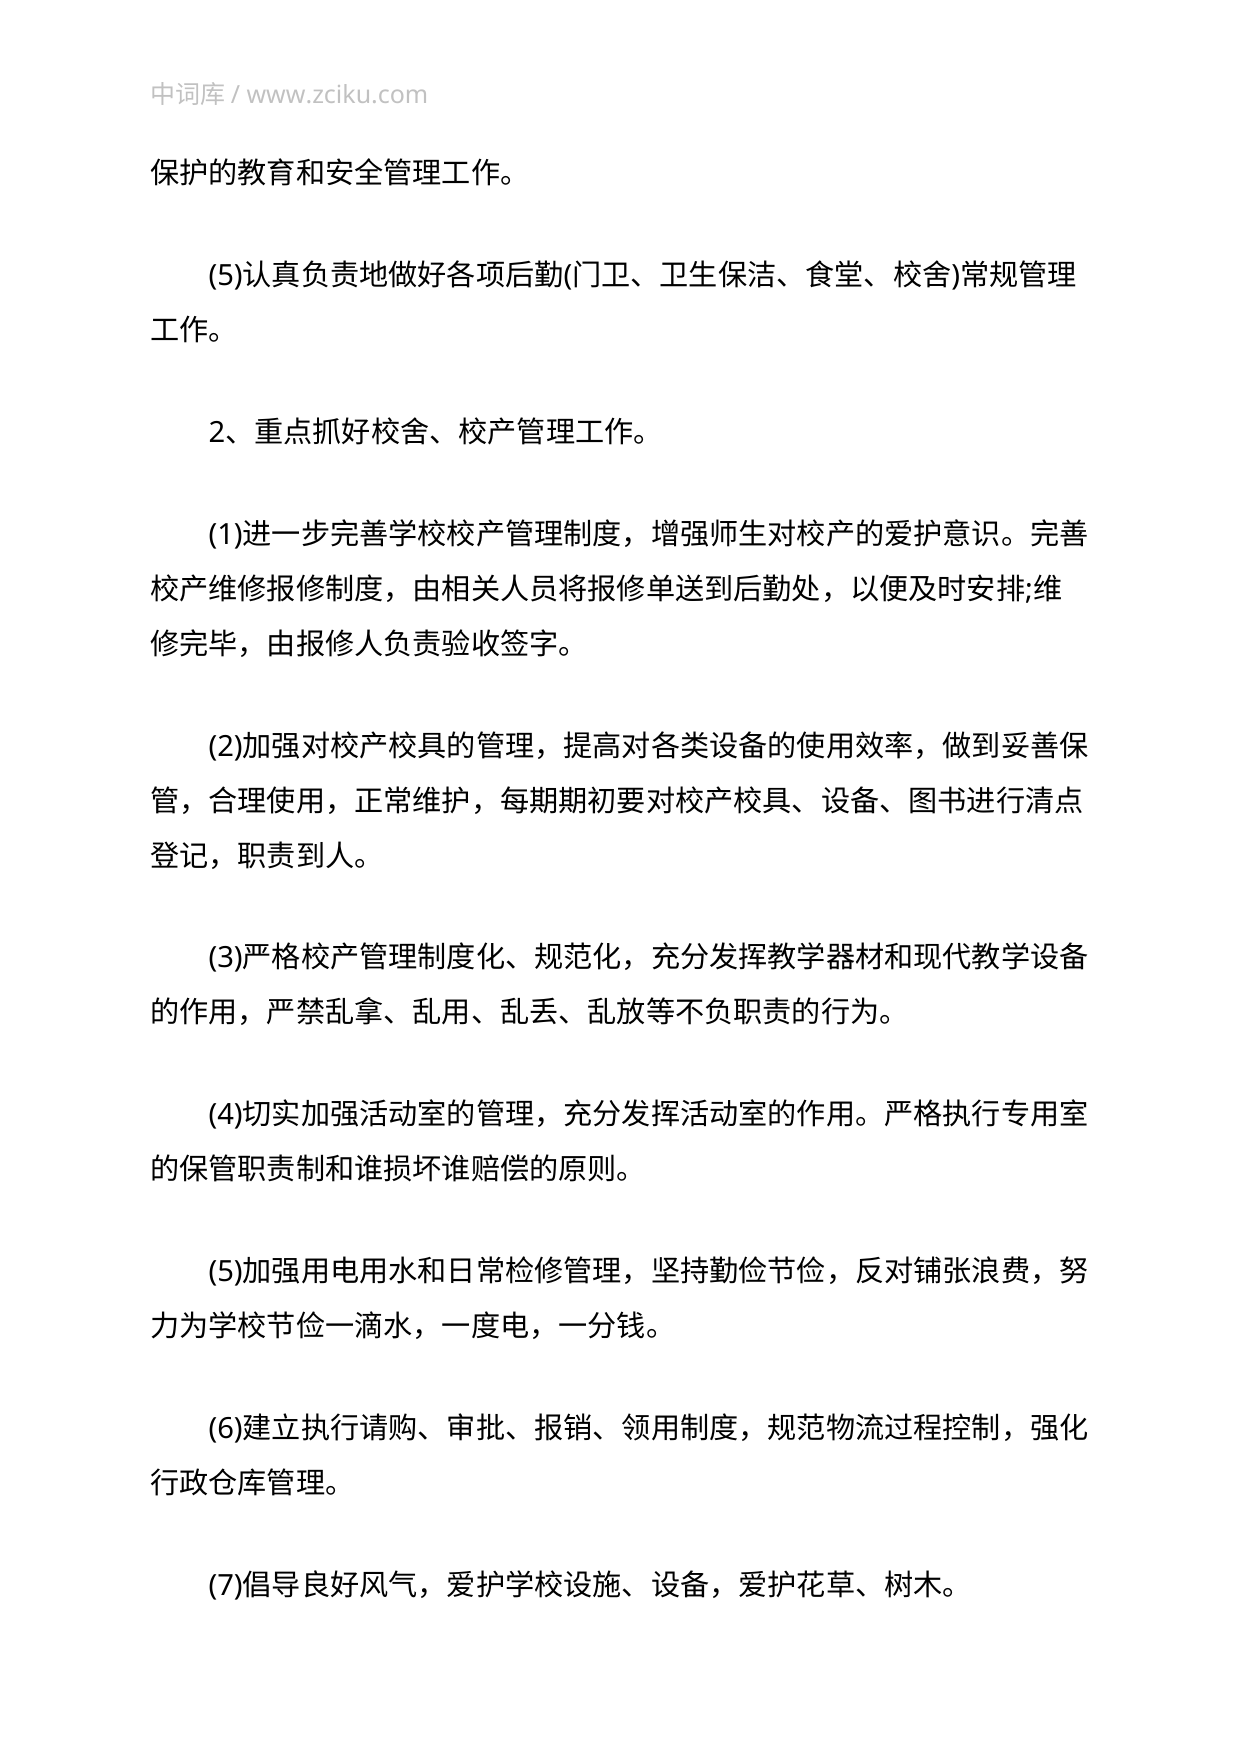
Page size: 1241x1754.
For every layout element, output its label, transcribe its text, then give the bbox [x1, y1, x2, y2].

text (1)进一步完善学校校产管理制度，增强师生对校产的爱护意识。完善校产维修报修制度，由相关人员将报修单送到后勤处，以便及时安排;维修完毕，由报修人负责验收签字。 [150, 511, 1090, 663]
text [150, 150, 1090, 192]
text (4)切实加强活动室的管理，充分发挥活动室的作用。严格执行专用室的保管职责制和谁损坏谁赔偿的原则。 [150, 1091, 1090, 1188]
text (7)倡导良好风气，爱护学校设施、设备，爱护花草、树木。 [150, 1561, 1090, 1603]
text (5)认真负责地做好各项后勤(门卫、卫生保洁、食堂、校舍)常规管理工作。 [150, 252, 1090, 349]
text (5)加强用电用水和日常检修管理，坚持勤俭节俭，反对铺张浪费，努力为学校节俭一滴水，一度电，一分钱。 [150, 1247, 1090, 1345]
text (3)严格校产管理制度化、规范化，充分发挥教学器材和现代教学设备的作用，严禁乱拿、乱用、乱丢、乱放等不负职责的行为。 [150, 934, 1090, 1031]
text (6)建立执行请购、审批、报销、领用制度，规范物流过程控制，强化行政仓库管理。 [150, 1404, 1090, 1502]
text (2)加强对校产校具的管理，提高对各类设备的使用效率，做到妥善保管，合理使用，正常维护，每期期初要对校产校具、设备、图书进行清点登记，职责到人。 [150, 722, 1090, 874]
text 2、重点抓好校舍、校产管理工作。 [150, 408, 1090, 451]
